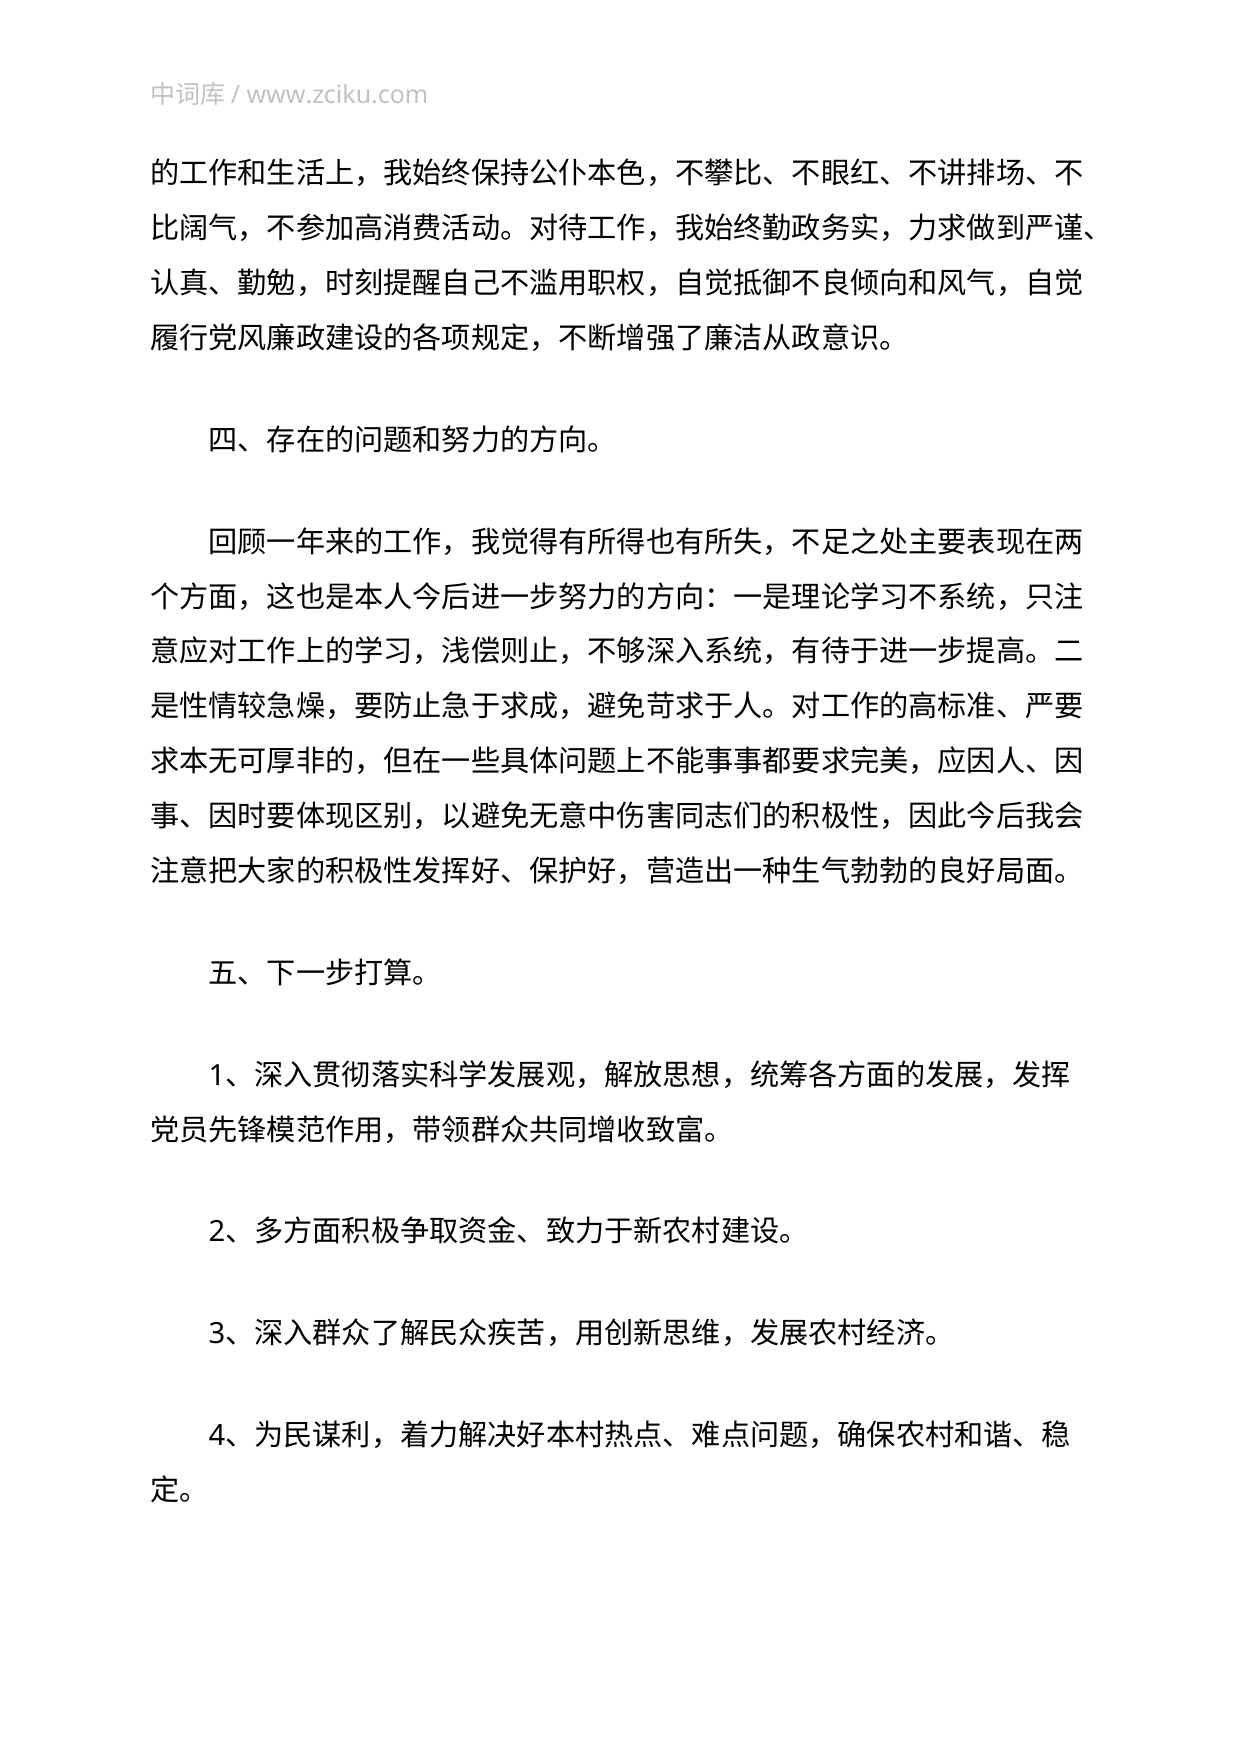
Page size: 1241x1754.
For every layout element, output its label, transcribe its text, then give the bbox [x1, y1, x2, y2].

text 2、多方面积极争取资金、致力于新农村建设。 [150, 1208, 1090, 1250]
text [150, 150, 1090, 357]
text 回顾一年来的工作，我觉得有所得也有所失，不足之处主要表现在两个方面，这也是本人今后进一步努力的方向：一是理论学习不系统，只注意应对工作上的学习，浅偿则止，不够深入系统，有待于进一步提高。二是性情较急燥，要防止急于求成，避免苛求于人。对工作的高标准、严要求本无可厚非的，但在一些具体问题上不能事事都要求完美，应因人、因事、因时要体现区别，以避免无意中伤害同志们的积极性，因此今后我会注意把大家的积极性发挥好、保护好，营造出一种生气勃勃的良好局面。 [150, 518, 1090, 890]
text 四、存在的问题和努力的方向。 [150, 416, 1090, 459]
text 1、深入贯彻落实科学发展观，解放思想，统筹各方面的发展，发挥党员先锋模范作用，带领群众共同增收致富。 [150, 1051, 1090, 1148]
text 五、下一步打算。 [150, 949, 1090, 992]
text 3、深入群众了解民众疾苦，用创新思维，发展农村经济。 [150, 1310, 1090, 1352]
text 4、为民谋利，着力解决好本村热点、难点问题，确保农村和谐、稳定。 [150, 1412, 1090, 1509]
